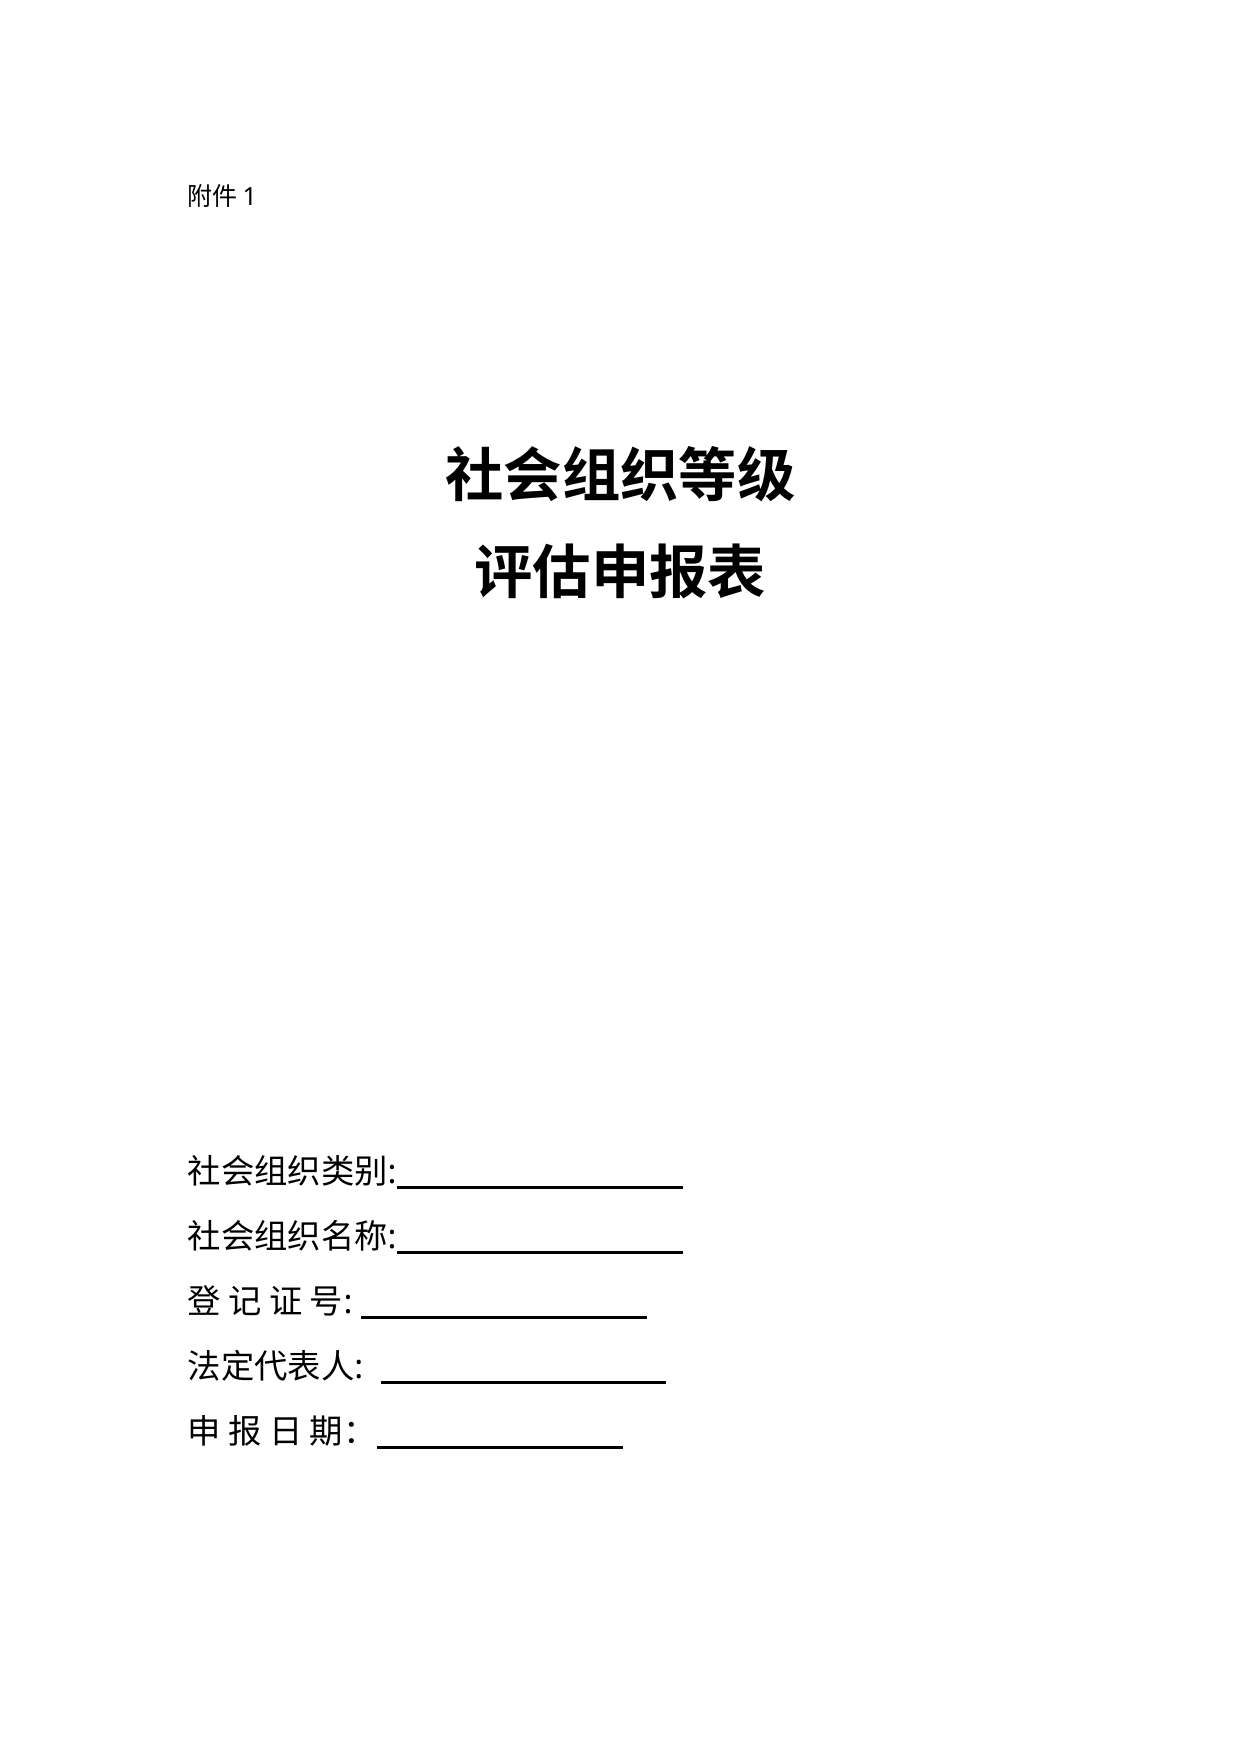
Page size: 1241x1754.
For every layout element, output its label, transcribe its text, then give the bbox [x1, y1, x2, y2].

text 社会组织类别: [187, 1137, 1053, 1202]
text 社会组织等级 [187, 422, 1053, 519]
text 法定代表人: [187, 1332, 1053, 1397]
text 登 记 证 号: [187, 1267, 1053, 1332]
text 附件1 [187, 162, 1053, 227]
text 申 报 日 期： [187, 1397, 1053, 1462]
text 社会组织名称: [187, 1202, 1053, 1267]
text 评估申报表 [187, 519, 1053, 617]
